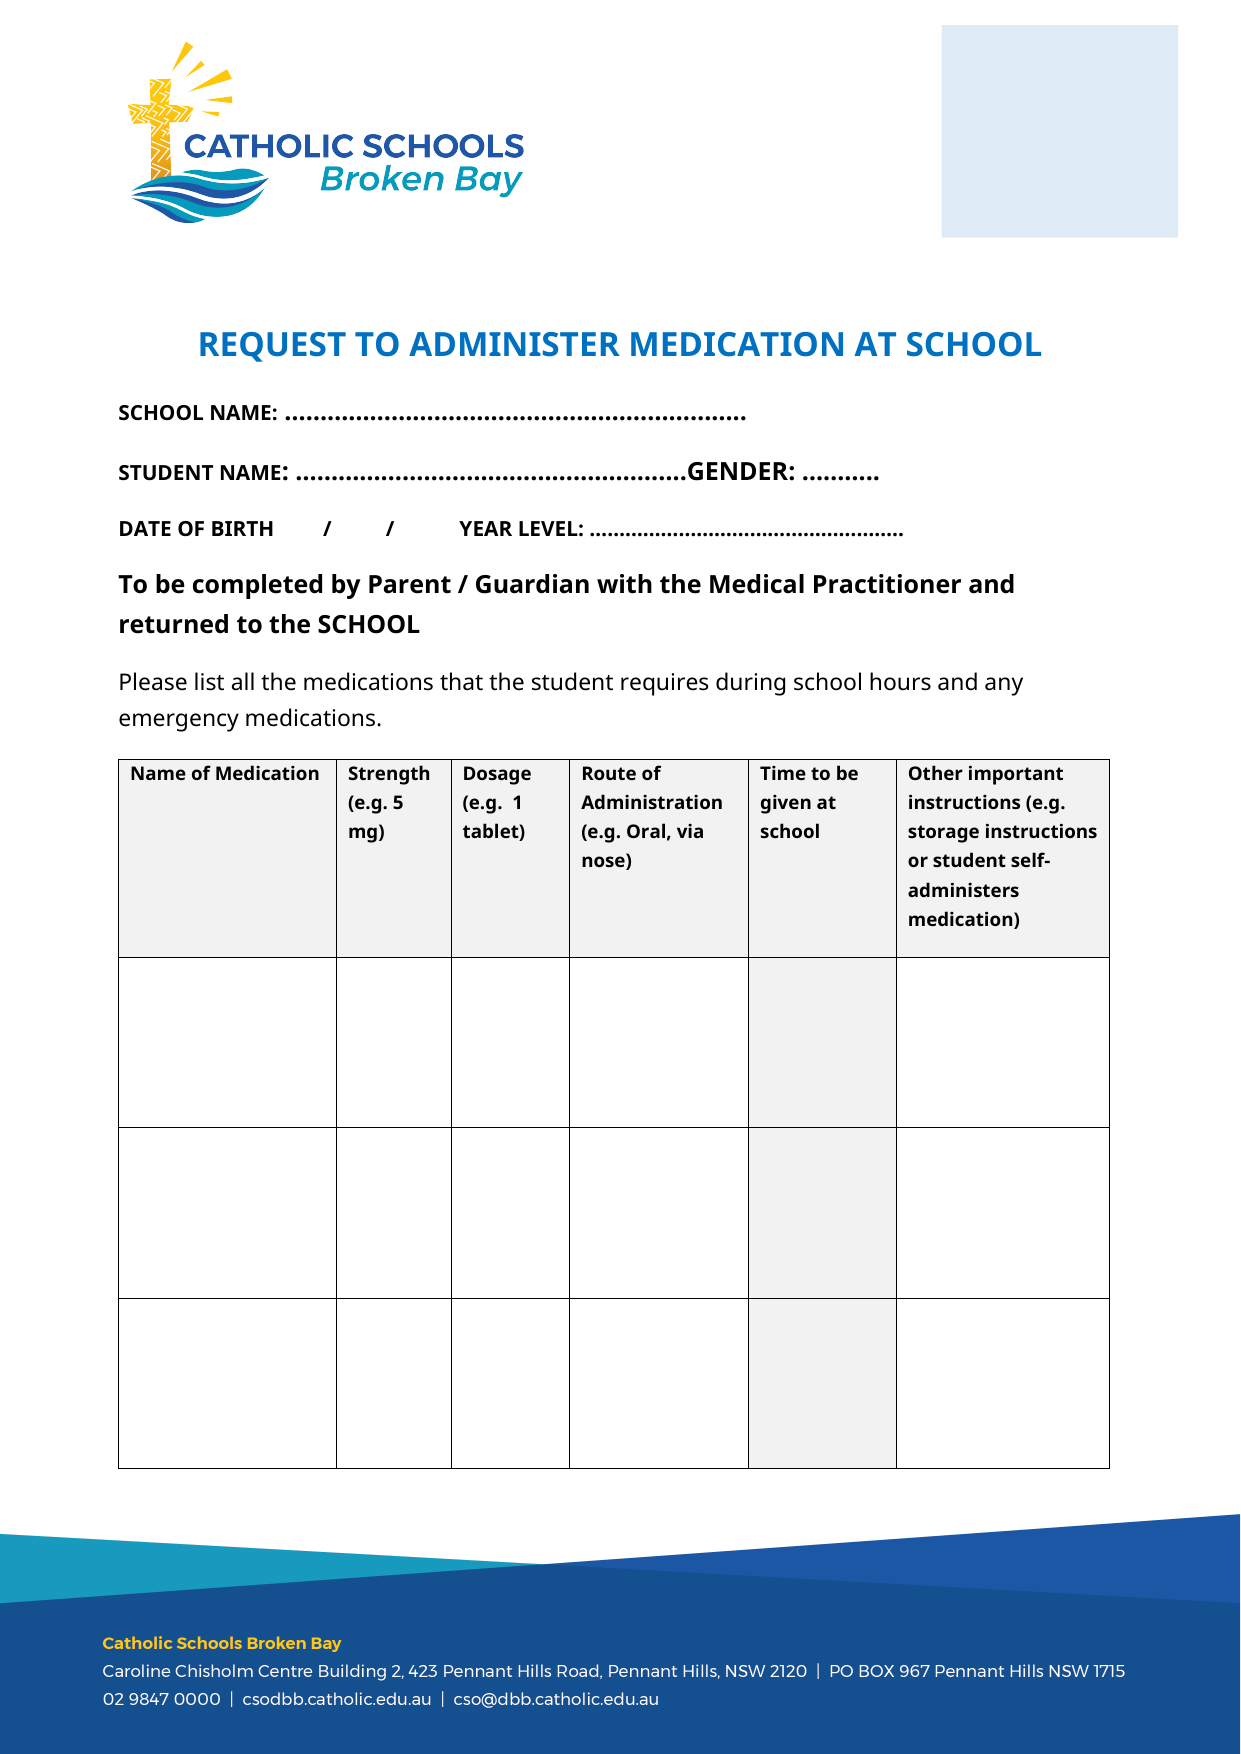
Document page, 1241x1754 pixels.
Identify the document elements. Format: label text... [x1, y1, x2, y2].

table_cell [570, 1299, 748, 1468]
text STUDENT NAME: ……………………………………………….GENDER: ……….. [118, 454, 1122, 488]
table_cell [452, 1299, 569, 1468]
table_cell [119, 958, 336, 1127]
table_header Strength (e.g. 5 mg) [337, 760, 451, 957]
table_header Name of Medication [119, 760, 336, 957]
table_header Route of Administration (e.g. Oral, via nose) [570, 760, 748, 957]
table_cell [897, 1299, 1109, 1468]
table_header Dosage (e.g. 1 tablet) [452, 760, 569, 957]
table_cell [337, 1299, 451, 1468]
table_cell [337, 1128, 451, 1298]
table_cell [897, 958, 1109, 1127]
text DATE OF BIRTH / / YEAR LEVEL: …………………………………………….. [118, 514, 1122, 542]
text SCHOOL NAME: ……………………………………………………….. [118, 394, 1122, 428]
table_cell [570, 1128, 748, 1298]
table_cell [570, 958, 748, 1127]
table_cell [119, 1128, 336, 1298]
table_cell [119, 1299, 336, 1468]
text To be completed by Parent / Guardian with the Medical Practitioner and returned to the SCHOOL [118, 567, 1122, 640]
picture [0, 1514, 1241, 1754]
table_cell [749, 1299, 896, 1468]
text REQUEST TO ADMINISTER MEDICATION AT SCHOOL [118, 321, 1122, 366]
table_cell [749, 958, 896, 1127]
picture [106, 28, 548, 241]
table_cell [452, 958, 569, 1127]
table_cell [452, 1128, 569, 1298]
table_header Time to be given at school [749, 760, 896, 957]
table_header Other important instructions (e.g. storage instructions or student self-administers medication) [897, 760, 1109, 957]
table_cell [749, 1128, 896, 1298]
text Please list all the medications that the student requires during school hours and any emergency medications. [118, 666, 1122, 733]
table_cell [337, 958, 451, 1127]
table_cell [897, 1128, 1109, 1298]
